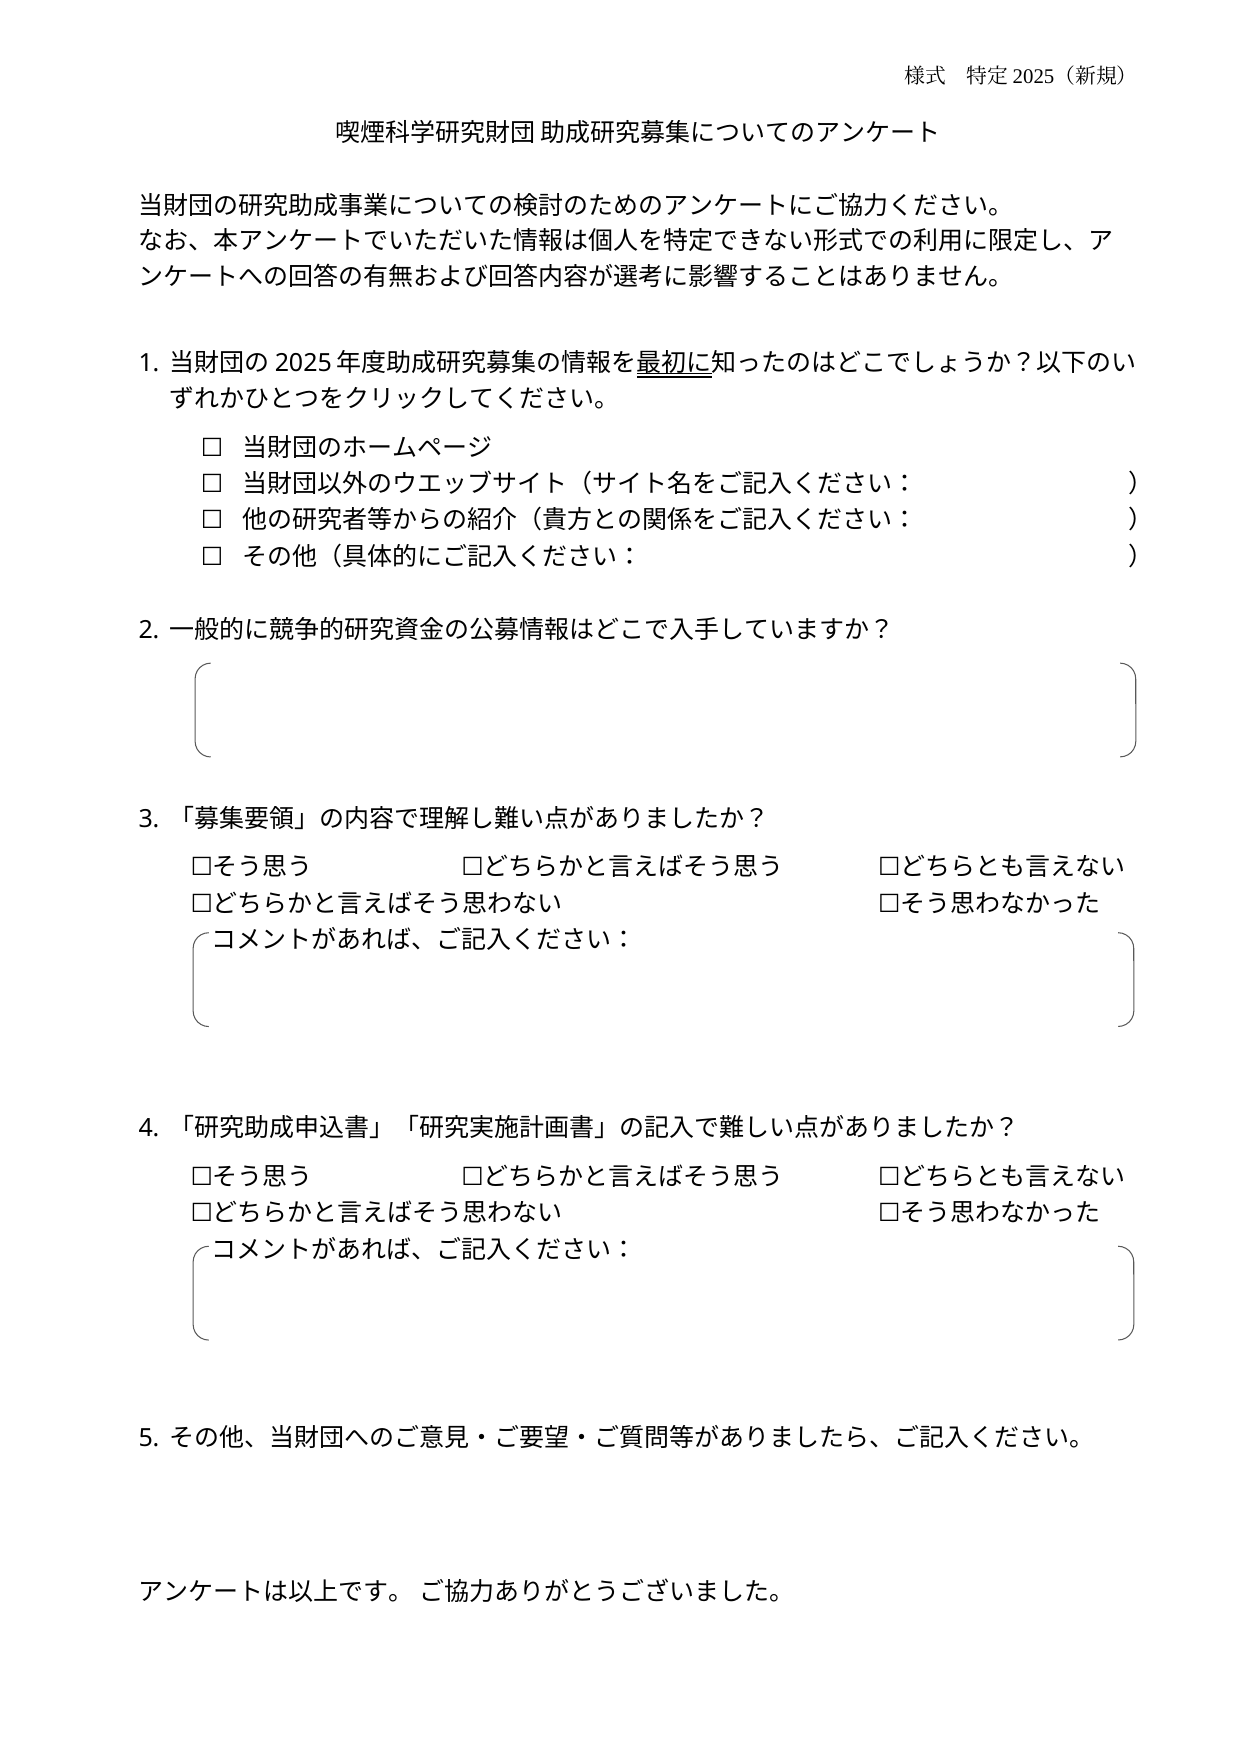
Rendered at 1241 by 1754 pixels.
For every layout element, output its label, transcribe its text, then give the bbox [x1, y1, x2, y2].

text 当財団のホームページ [201, 427, 1137, 463]
text 他の研究者等からの紹介（貴方との関係をご記入ください： ） [201, 500, 1137, 536]
text コメントがあれば、ご記入ください： [211, 1229, 1137, 1265]
text コメントがあれば、ご記入ください： [211, 919, 1137, 956]
text 当財団の研究助成事業についての検討のためのアンケートにご協力ください。 [138, 186, 1137, 221]
list 一般的に競争的研究資金の公募情報はどこで入手していますか？ [138, 610, 1137, 646]
list その他、当財団へのご意見・ご要望・ご質問等がありましたら、ご記入ください。 [138, 1417, 1137, 1454]
list 「研究助成申込書」「研究実施計画書」の記入で難しい点がありましたか？ [138, 1108, 1137, 1144]
text その他（具体的にご記入ください： ） [201, 536, 1137, 572]
list 当財団の2025年度助成研究募集の情報を最初に知ったのはどこでしょうか？以下のいずれかひとつをクリックしてください。 [138, 342, 1137, 415]
text 喫煙科学研究財団 助成研究募集についてのアンケート [138, 113, 1137, 148]
text そう思う どちらかと言えばそう思う どちらとも言えない どちらかと言えばそう思わない そう思わなかった [190, 847, 1137, 919]
text そう思う どちらかと言えばそう思う どちらとも言えない どちらかと言えばそう思わない そう思わなかった [190, 1157, 1137, 1229]
list 「募集要領」の内容で理解し難い点がありましたか？ [138, 798, 1137, 834]
text アンケートは以上です。 ご協力ありがとうございました。 [138, 1572, 1137, 1608]
text なお、本アンケートでいただいた情報は個人を特定できない形式での利用に限定し、アンケートへの回答の有無および回答内容が選考に影響することはありません。 [138, 221, 1137, 292]
text 当財団以外のウエッブサイト（サイト名をご記入ください： ） [201, 463, 1137, 500]
